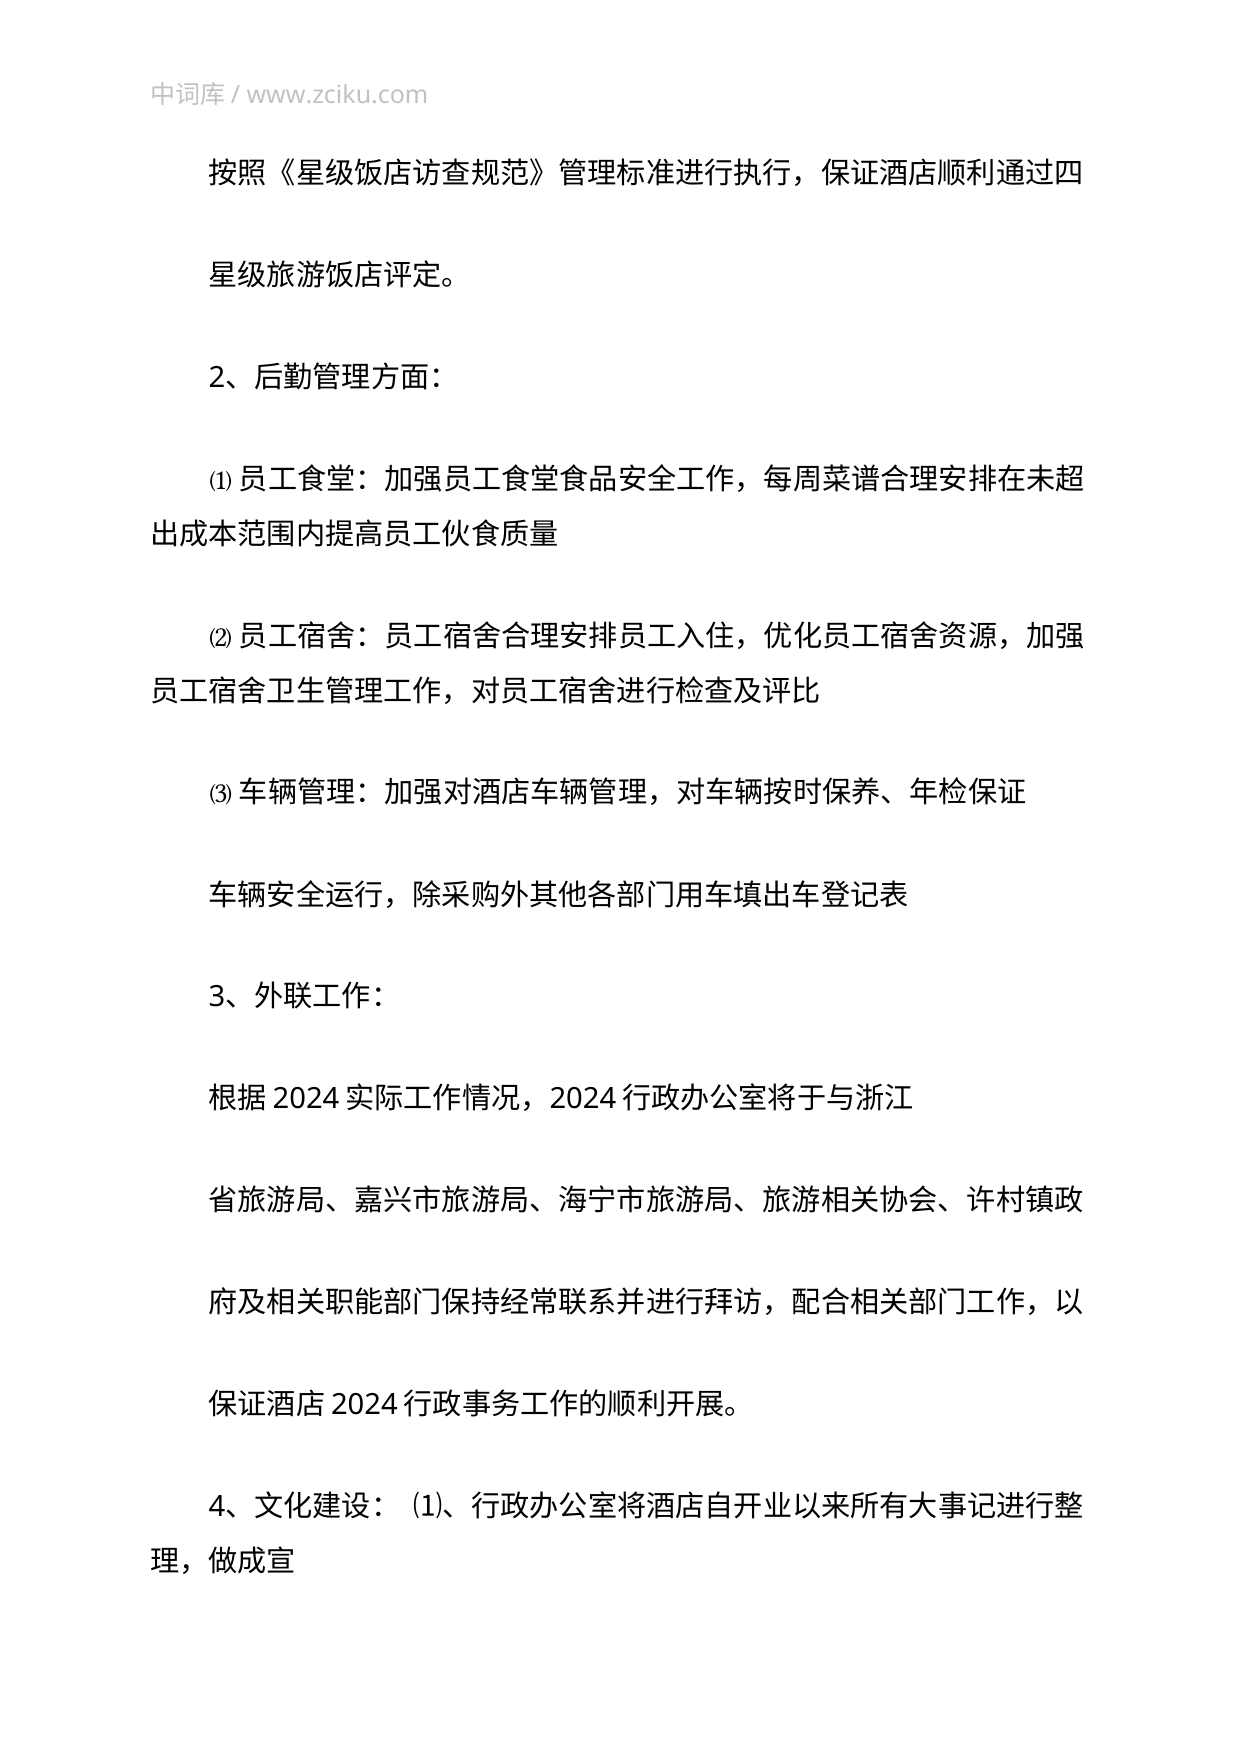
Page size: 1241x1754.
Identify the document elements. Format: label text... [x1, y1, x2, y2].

text 保证酒店2024行政事务工作的顺利开展。 [150, 1380, 1090, 1423]
text 车辆安全运行，除采购外其他各部门用车填出车登记表 [150, 871, 1090, 913]
text 省旅游局、嘉兴市旅游局、海宁市旅游局、旅游相关协会、许村镇政 [150, 1177, 1090, 1219]
text ⑴员工食堂：加强员工食堂食品安全工作，每周菜谱合理安排在未超出成本范围内提高员工伙食质量 [150, 456, 1090, 553]
text 4、文化建设： ⑴、行政办公室将酒店自开业以来所有大事记进行整理，做成宣 [150, 1482, 1090, 1579]
text ⑵员工宿舍：员工宿舍合理安排员工入住，优化员工宿舍资源，加强员工宿舍卫生管理工作，对员工宿舍进行检查及评比 [150, 612, 1090, 709]
text 府及相关职能部门保持经常联系并进行拜访，配合相关部门工作，以 [150, 1278, 1090, 1321]
text ⑶车辆管理：加强对酒店车辆管理，对车辆按时保养、年检保证 [150, 769, 1090, 811]
text 星级旅游饭店评定。 [150, 252, 1090, 294]
text 3、外联工作： [150, 973, 1090, 1015]
text 2、后勤管理方面： [150, 353, 1090, 396]
text 按照《星级饭店访查规范》管理标准进行执行，保证酒店顺利通过四 [150, 150, 1090, 192]
text 根据2024实际工作情况，2024行政办公室将于与浙江 [150, 1075, 1090, 1117]
